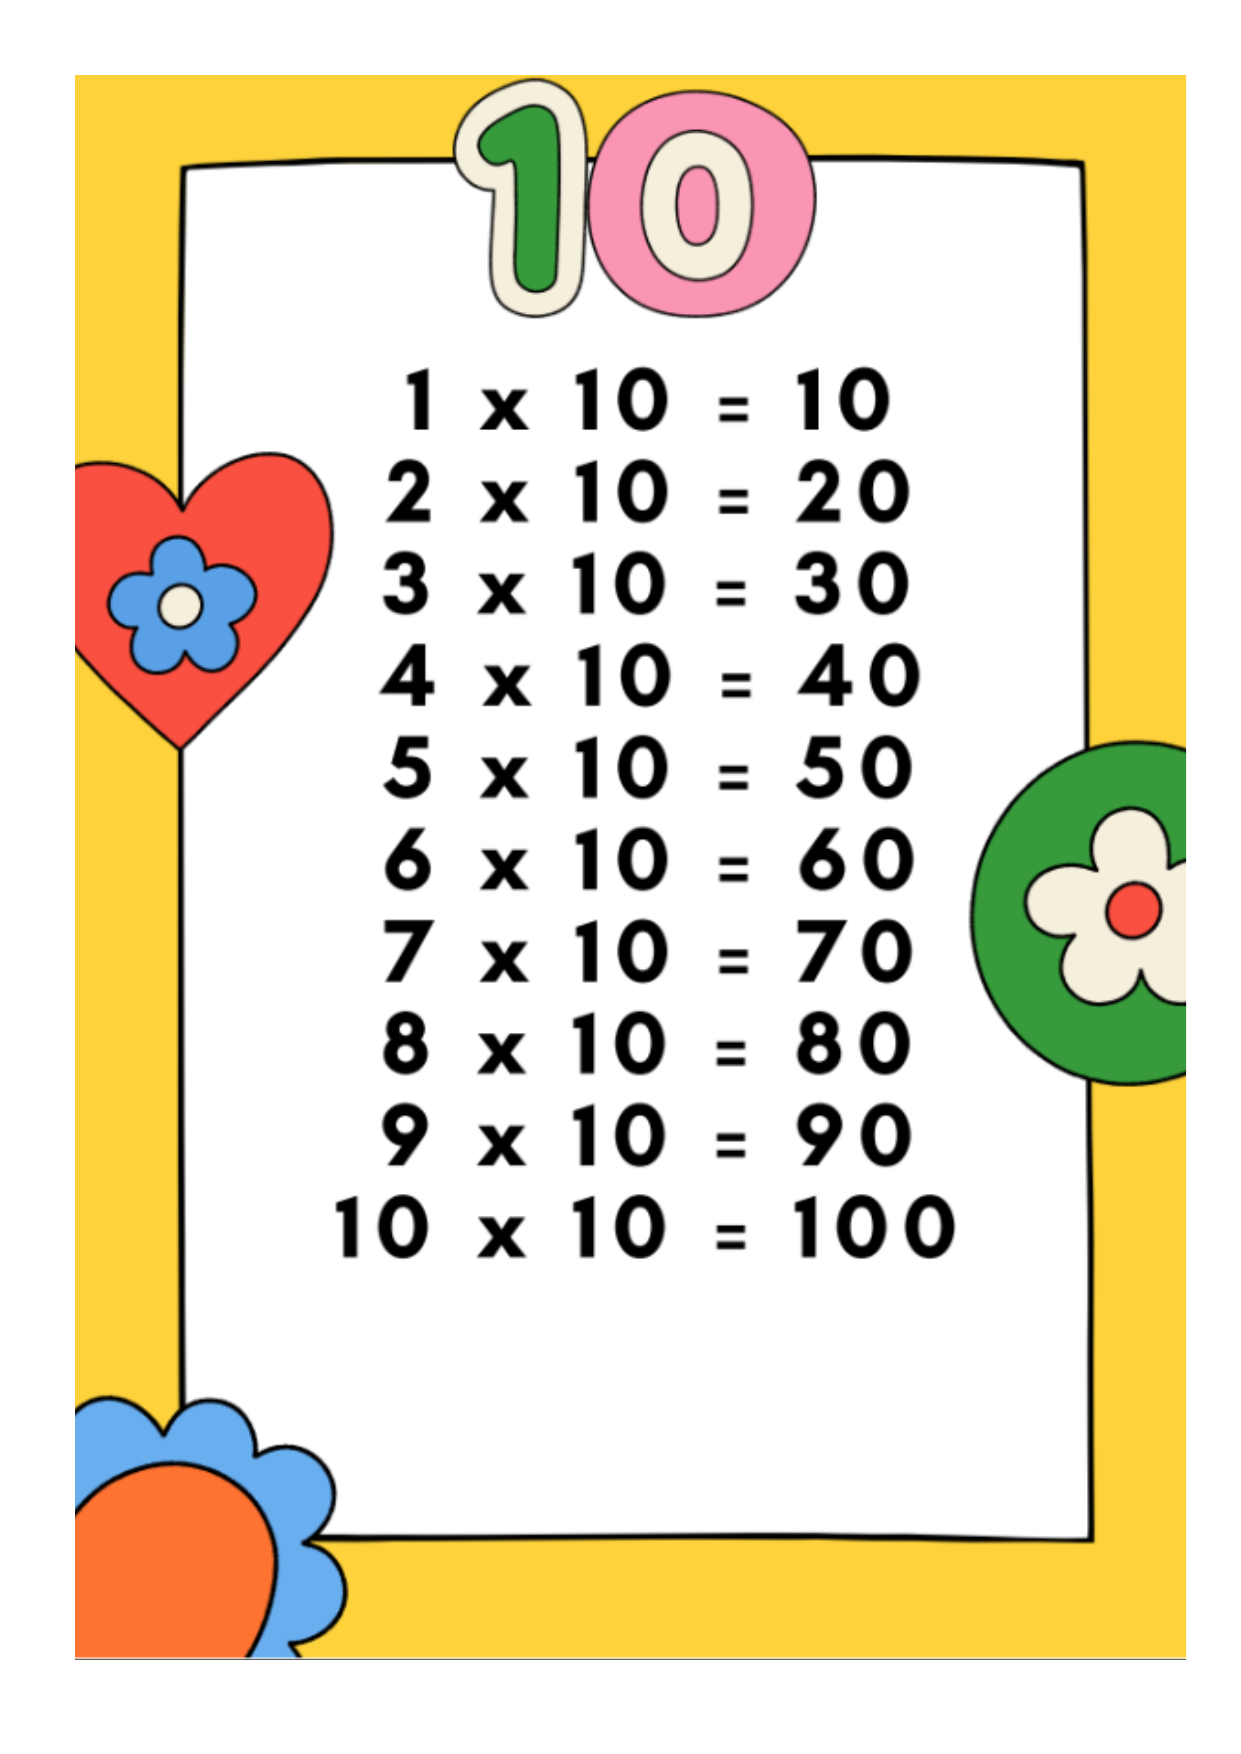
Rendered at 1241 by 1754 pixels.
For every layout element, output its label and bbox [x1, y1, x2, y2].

picture [75, 75, 1187, 1660]
